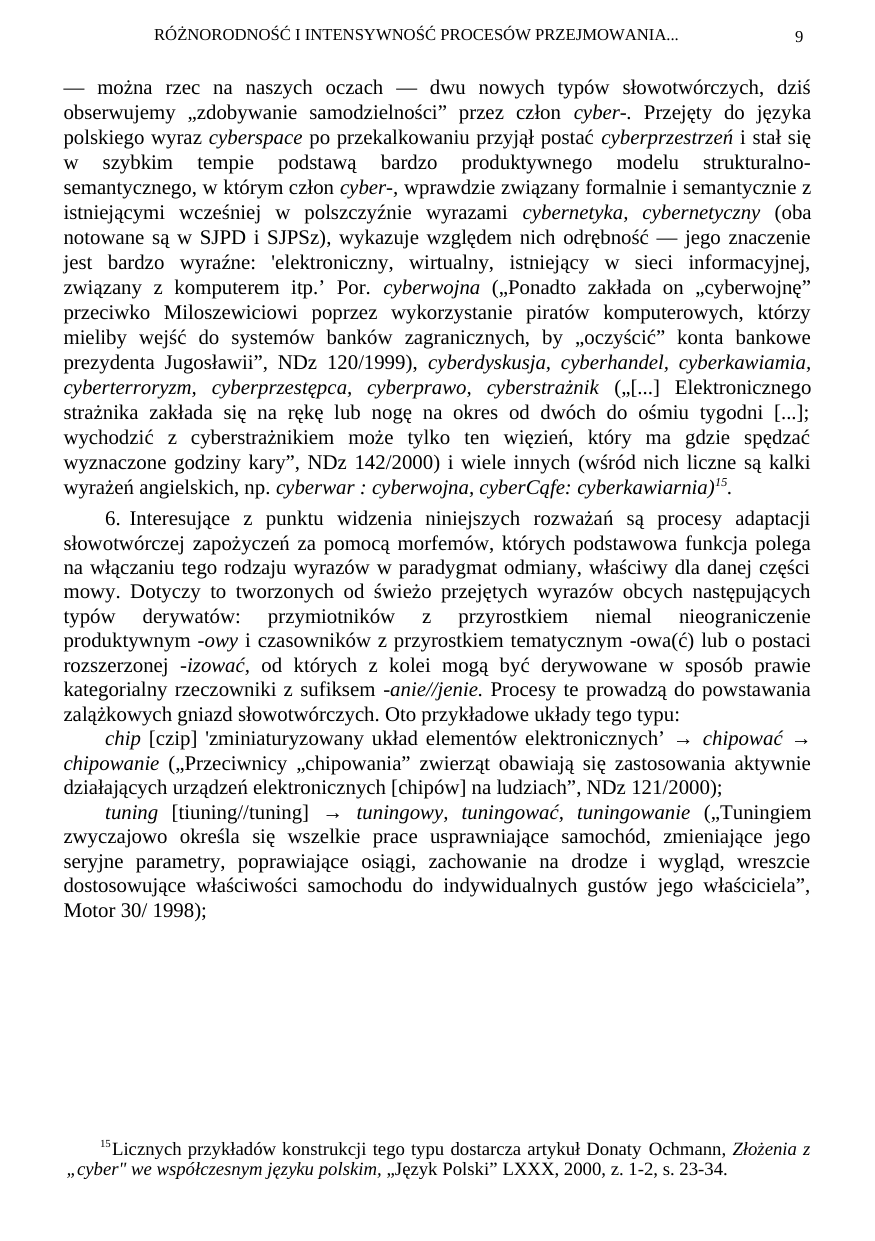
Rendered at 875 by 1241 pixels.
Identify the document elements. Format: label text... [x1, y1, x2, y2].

text tuning [tiuning//tuning] → tuningowy, tuningować, tuningowanie („Tuningiem zwyczajowo określa się wszelkie prace usprawniające samochód, zmieniające jego seryjne parametry, poprawiające osiągi, zachowanie na drodze i wygląd, wreszcie dostosowujące właściwości samochodu do indywidualnych gustów jego właściciela”, Motor 30/ 1998); [63, 800, 811, 922]
text RÓŻNORODNOŚĆ I INTENSYWNOŚĆ PROCESÓW PRZEJMOWANIA... [154, 27, 679, 43]
text chip [czip] 'zminiaturyzowany układ elementów elektronicznych’ → chipować → chipowanie („Przeciwnicy „chipowania” zwierząt obawiają się zastosowania aktywnie działających urządzeń elektronicznych [chipów] na ludziach”, NDz 121/2000); [63, 726, 811, 800]
text 15 Licznych przykładów konstrukcji tego typu dostarcza artykuł Donaty Ochmann, Złożenia z „cyber" we współczesnym języku polskim, „Język Polski” LXXX, 2000, z. 1-2, s. 23-34. [66, 1139, 810, 1180]
text — można rzec na naszych oczach — dwu nowych typów słowotwórczych, dziś obserwujemy „zdobywanie samodzielności” przez człon cyber-. Przejęty do języka polskiego wyraz cyberspace po przekalkowaniu przyjął postać cyberprzestrzeń i stał się w szybkim tempie podstawą bardzo produktywnego modelu strukturalno-semantycznego, w którym człon cyber-, wprawdzie związany formalnie i semantycznie z istniejącymi wcześniej w polszczyźnie wyrazami cybernetyka, cybernetyczny (oba notowane są w SJPD i SJPSz), wykazuje względem nich odrębność — jego znaczenie jest bardzo wyraźne: 'elektroniczny, wirtualny, istniejący w sieci informacyjnej, związany z komputerem itp.’ Por. cyberwojna („Ponadto zakłada on „cyberwojnę” przeciwko Miloszewiciowi poprzez wykorzystanie piratów komputerowych, którzy mieliby wejść do systemów banków zagranicznych, by „oczyścić” konta bankowe prezydenta Jugosławii”, NDz 120/1999), cyberdyskusja, cyberhandel, cyberkawiamia, cyberterroryzm, cyberprzestępca, cyberprawo, cyberstrażnik („[...] Elektronicznego strażnika zakłada się na rękę lub nogę na okres od dwóch do ośmiu tygodni [...]; wychodzić z cyberstrażnikiem może tylko ten więzień, który ma gdzie spędzać wyznaczone godziny kary”, NDz 142/2000) i wiele innych (wśród nich liczne są kalki wyrażeń angielskich, np. cyberwar : cyberwojna, cyberCąfe: cyberkawiarnia)15. [63, 74, 811, 499]
list Interesujące z punktu widzenia niniejszych rozważań są procesy adaptacji słowotwórczej zapożyczeń za pomocą morfemów, których podstawowa funkcja polega na włączaniu tego rodzaju wyrazów w paradygmat odmiany, właściwy dla danej części mowy. Dotyczy to tworzonych od świeżo przejętych wyrazów obcych następujących typów derywatów: przymiotników z przyrostkiem niemal nieograniczenie produktywnym -owy i czasowników z przyrostkiem tematycznym -owa(ć) lub o postaci rozszerzonej -izować, od których z kolei mogą być derywowane w sposób prawie kategorialny rzeczowniki z sufiksem -anie//jenie. Procesy te prowadzą do powstawania zalążkowych gniazd słowotwórczych. Oto przykładowe układy tego typu: [63, 506, 811, 726]
